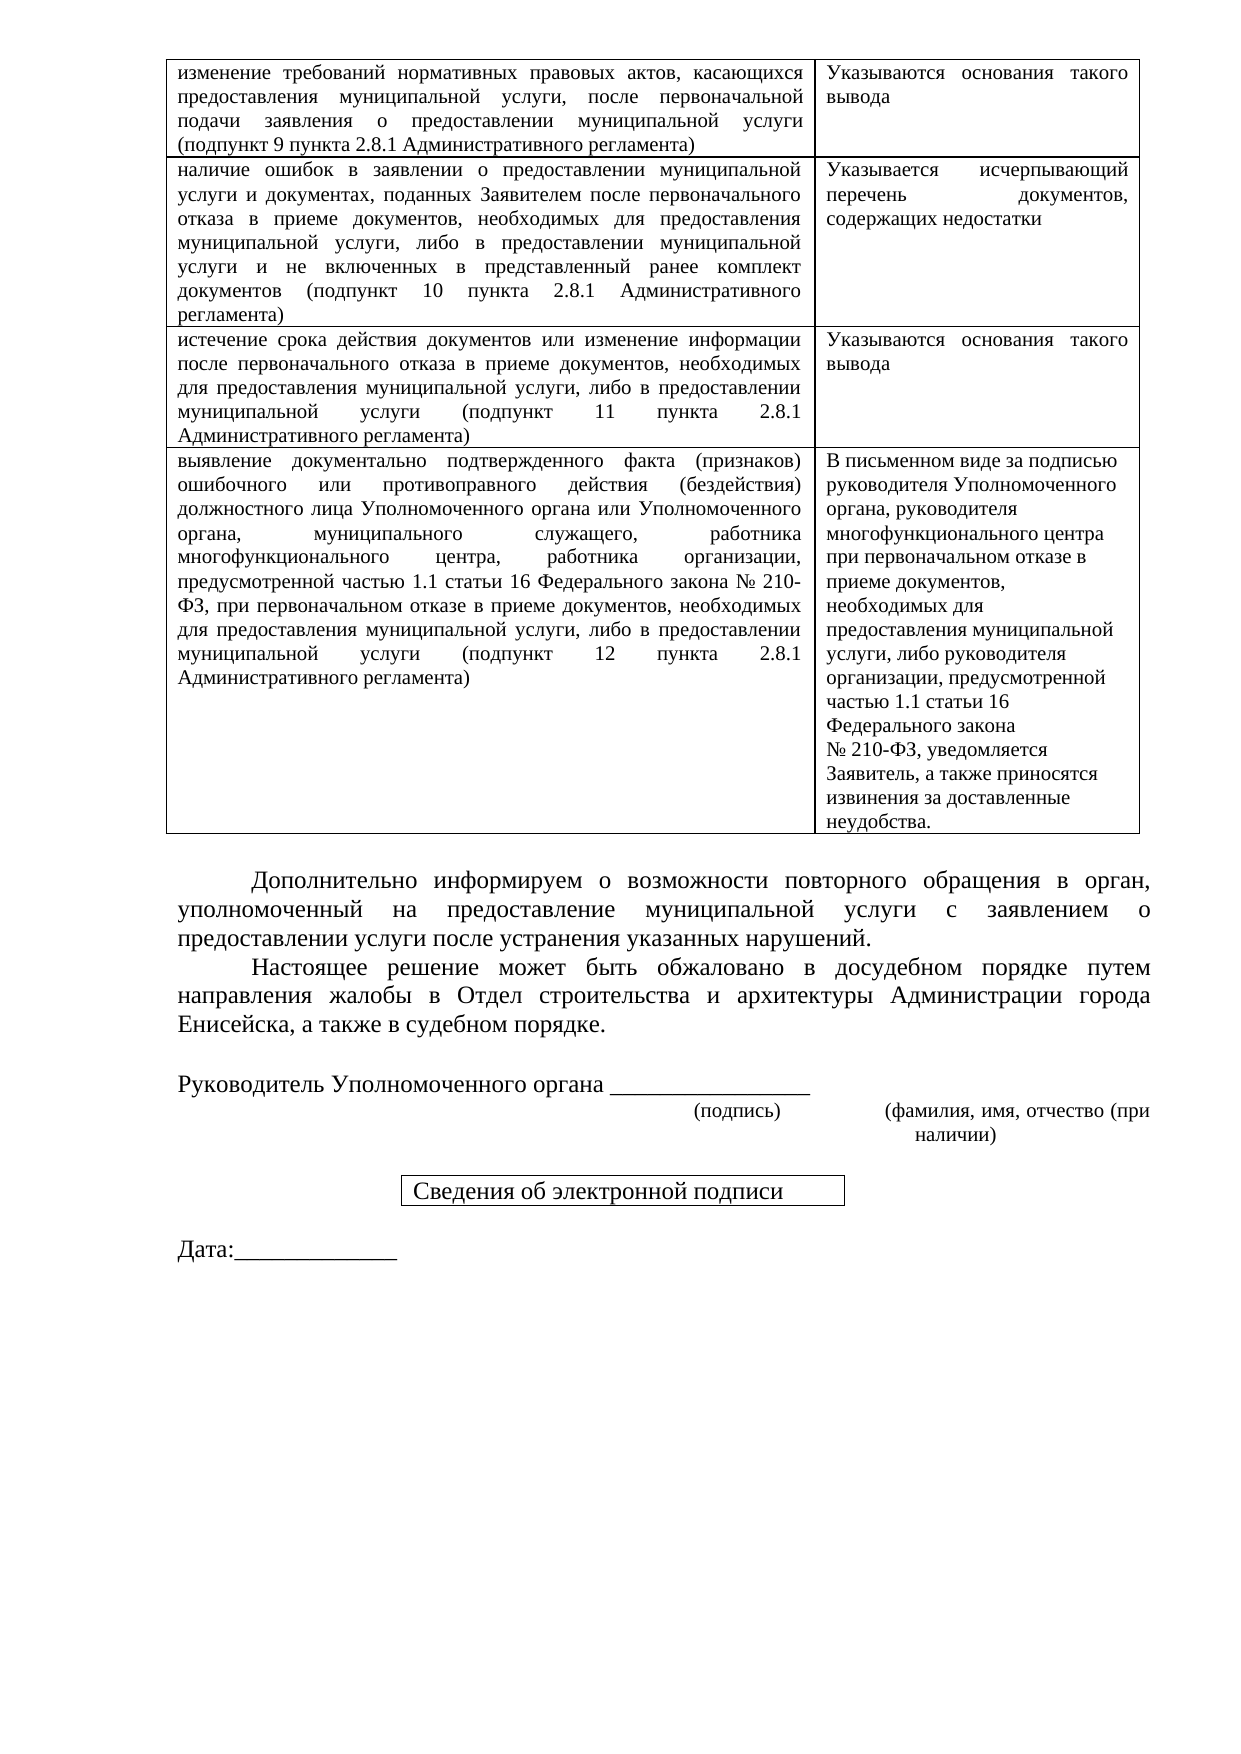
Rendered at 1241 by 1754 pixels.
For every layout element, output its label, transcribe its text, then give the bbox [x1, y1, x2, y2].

text (подпись) (фамилия, имя, отчество (при наличии) [693, 1098, 1152, 1146]
table_header Сведения об электронной подписи [402, 1176, 844, 1204]
table_cell Указываются основания такого вывода [816, 327, 1139, 447]
table_cell В письменном виде за подписью руководителя Уполномоченного органа, руководителя многофункционального центра при первоначальном отказе в приеме документов, необходимых для предоставления муниципальной услуги, либо руководителя организации, предусмотренной частью 1.1 статьи 16 Федерального закона № 210-ФЗ, уведомляется Заявитель, а также приносятся извинения за доставленные неудобства. [816, 448, 1139, 833]
table_cell истечение срока действия документов или изменение информации после первоначального отказа в приеме документов, необходимых для предоставления муниципальной услуги, либо в предоставлении муниципальной услуги (подпункт 11 пункта 2.8.1 Административного регламента) [167, 327, 814, 447]
table_cell Указывается исчерпывающий перечень документов, содержащих недостатки [816, 158, 1139, 326]
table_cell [816, 60, 1139, 156]
text Руководитель Уполномоченного органа ________________ [177, 1069, 1152, 1098]
text Дата:_____________ [177, 1234, 1152, 1263]
table_cell выявление документально подтвержденного факта (признаков) ошибочного или противоправного действия (бездействия) должностного лица Уполномоченного органа или Уполномоченного органа, муниципального служащего, работника многофункционального центра, работника организации, предусмотренной частью 1.1 статьи 16 Федерального закона № 210-ФЗ, при первоначальном отказе в приеме документов, необходимых для предоставления муниципальной услуги, либо в предоставлении муниципальной услуги (подпункт 12 пункта 2.8.1 Административного регламента) [167, 448, 814, 833]
text Дополнительно информируем о возможности повторного обращения в орган, уполномоченный на предоставление муниципальной услуги с заявлением о предоставлении услуги после устранения указанных нарушений. [177, 865, 1152, 952]
table_cell наличие ошибок в заявлении о предоставлении муниципальной услуги и документах, поданных Заявителем после первоначального отказа в приеме документов, необходимых для предоставления муниципальной услуги, либо в предоставлении муниципальной услуги и не включенных в представленный ранее комплект документов (подпункт 10 пункта 2.8.1 Административного регламента) [167, 158, 814, 326]
table_cell изменение требований нормативных правовых актов, касающихся предоставления муниципальной услуги, после первоначальной подачи заявления о предоставлении муниципальной услуги (подпункт 9 пункта 2.8.1 Административного регламента) [167, 60, 814, 156]
text Настоящее решение может быть обжаловано в досудебном порядке путем направления жалобы в Отдел строительства и архитектуры Администрации города Енисейска, а также в судебном порядке. [177, 952, 1152, 1038]
